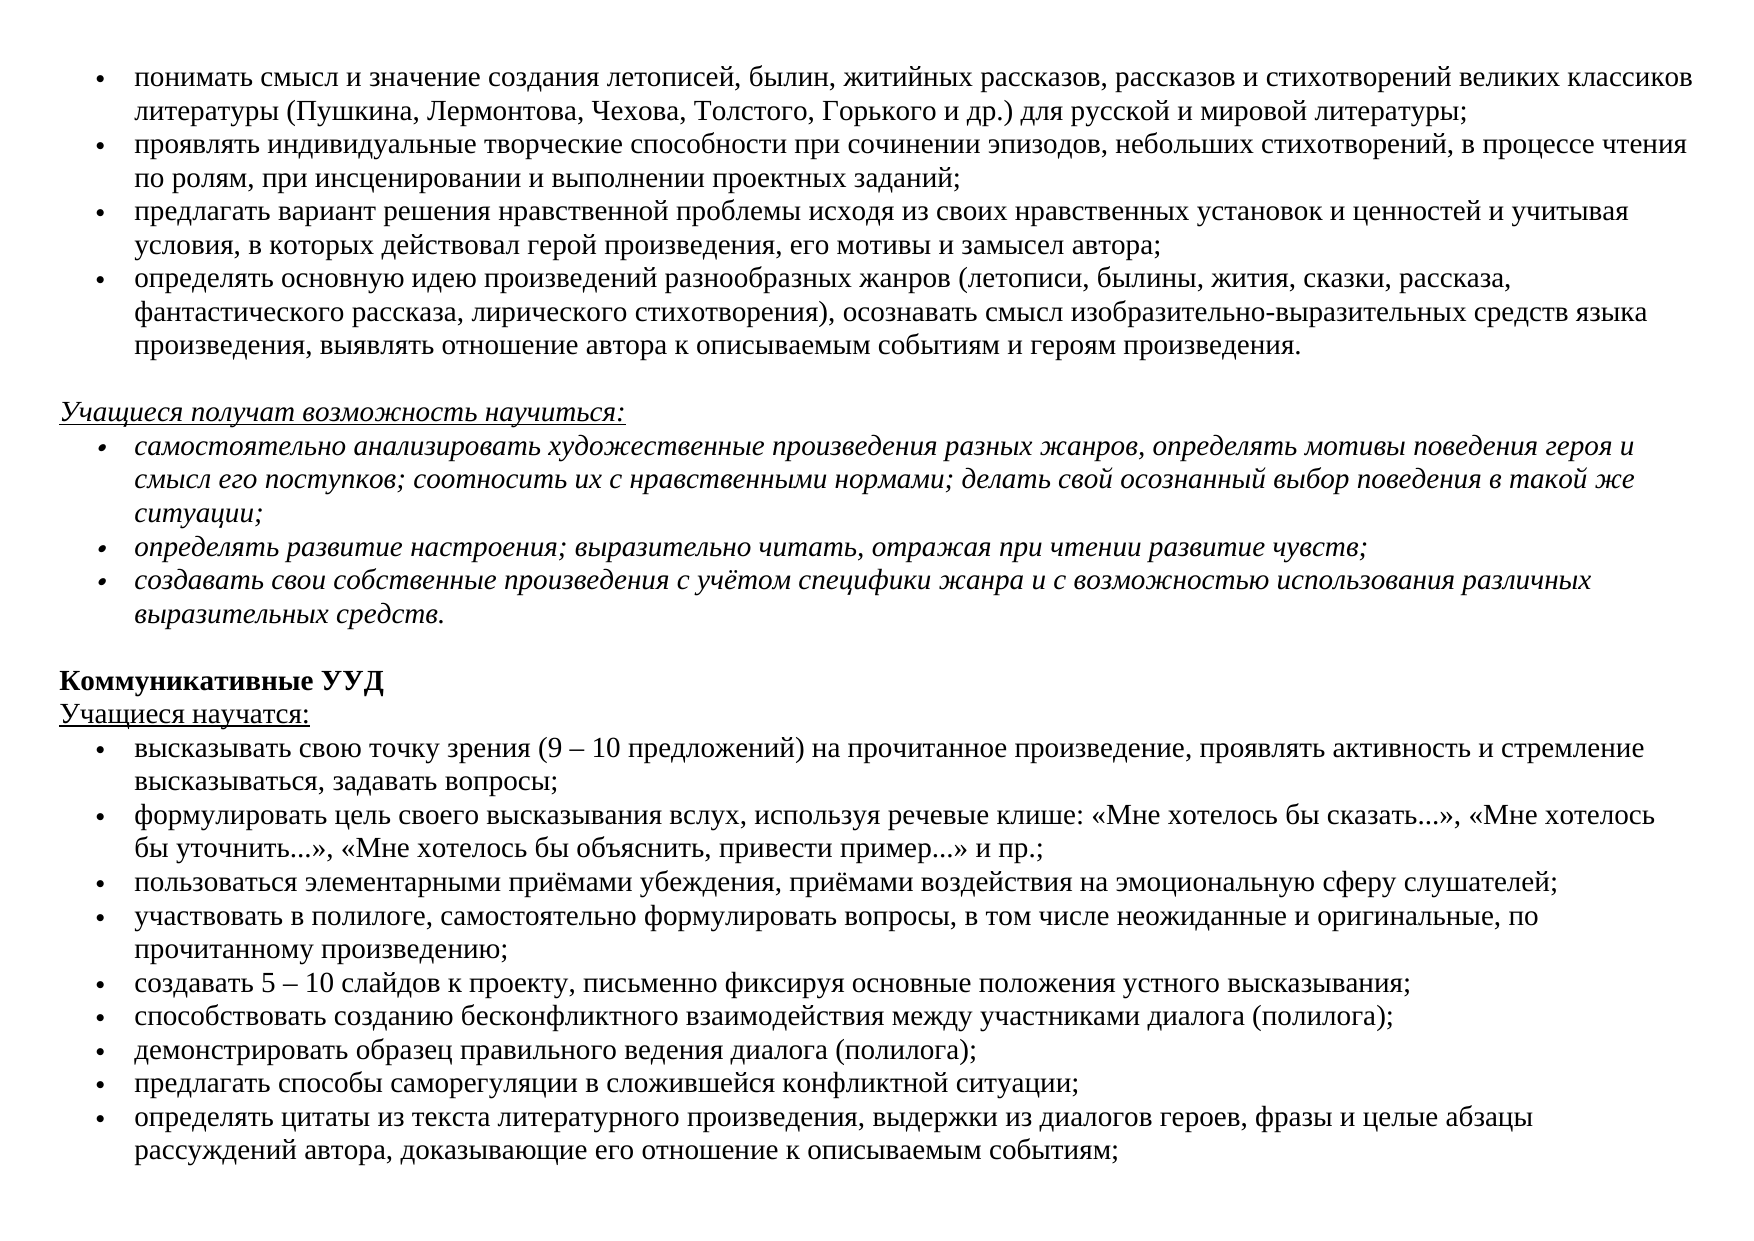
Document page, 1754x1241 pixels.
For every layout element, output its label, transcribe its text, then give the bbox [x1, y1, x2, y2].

text Коммуникативные УУД [59, 663, 1695, 696]
list демонстрировать образец правильного ведения диалога (полилога); [97, 1032, 1695, 1065]
list создавать свои собственные произведения с учётом специфики жанра и с возможностью использования различных выразительных средств. [97, 562, 1695, 629]
list проявлять индивидуальные творческие способности при сочинении эпизодов, небольших стихотворений, в процессе чтения по ролям, при инсценировании и выполнении проектных заданий; [97, 126, 1695, 193]
list предлагать вариант решения нравственной проблемы исходя из своих нравственных установок и ценностей и учитывая условия, в которых действовал герой произведения, его мотивы и замысел автора; [97, 193, 1695, 260]
list способствовать созданию бесконфликтного взаимодействия между участниками диалога (полилога); [97, 998, 1695, 1032]
text Учащиеся получат возможность научиться: [59, 394, 1695, 428]
list высказывать свою точку зрения (9 – 10 предложений) на прочитанное произведение, проявлять активность и стремление высказываться, задавать вопросы; [97, 730, 1695, 797]
text Учащиеся научатся: [59, 696, 1695, 730]
list пользоваться элементарными приёмами убеждения, приёмами воздействия на эмоциональную сферу слушателей; [97, 864, 1695, 898]
list создавать 5 – 10 слайдов к проекту, письменно фиксируя основные положения устного высказывания; [97, 965, 1695, 998]
list участвовать в полилоге, самостоятельно формулировать вопросы, в том числе неожиданные и оригинальные, по прочитанному произведению; [97, 898, 1695, 965]
list предлагать способы саморегуляции в сложившейся конфликтной ситуации; [97, 1065, 1695, 1099]
list самостоятельно анализировать художественные произведения разных жанров, определять мотивы поведения героя и смысл его поступков; соотносить их с нравственными нормами; делать свой осознанный выбор поведения в такой же ситуации; [97, 428, 1695, 529]
list понимать смысл и значение создания летописей, былин, житийных рассказов, рассказов и стихотворений великих классиков литературы (Пушкина, Лермонтова, Чехова, Толстого, Горького и др.) для русской и мировой литературы; [97, 59, 1695, 126]
list формулировать цель своего высказывания вслух, используя речевые клише: «Мне хотелось бы сказать...», «Мне хотелось бы уточнить...», «Мне хотелось бы объяснить, привести пример...» и пр.; [97, 797, 1695, 864]
list определять развитие настроения; выразительно читать, отражая при чтении развитие чувств; [97, 529, 1695, 562]
list определять цитаты из текста литературного произведения, выдержки из диалогов героев, фразы и целые абзацы рассуждений автора, доказывающие его отношение к описываемым событиям; [97, 1099, 1695, 1166]
list определять основную идею произведений разнообразных жанров (летописи, былины, жития, сказки, рассказа, фантастического рассказа, лирического стихотворения), осознавать смысл изобразительно-выразительных средств языка произведения, выявлять отношение автора к описываемым событиям и героям произведения. [97, 260, 1695, 361]
